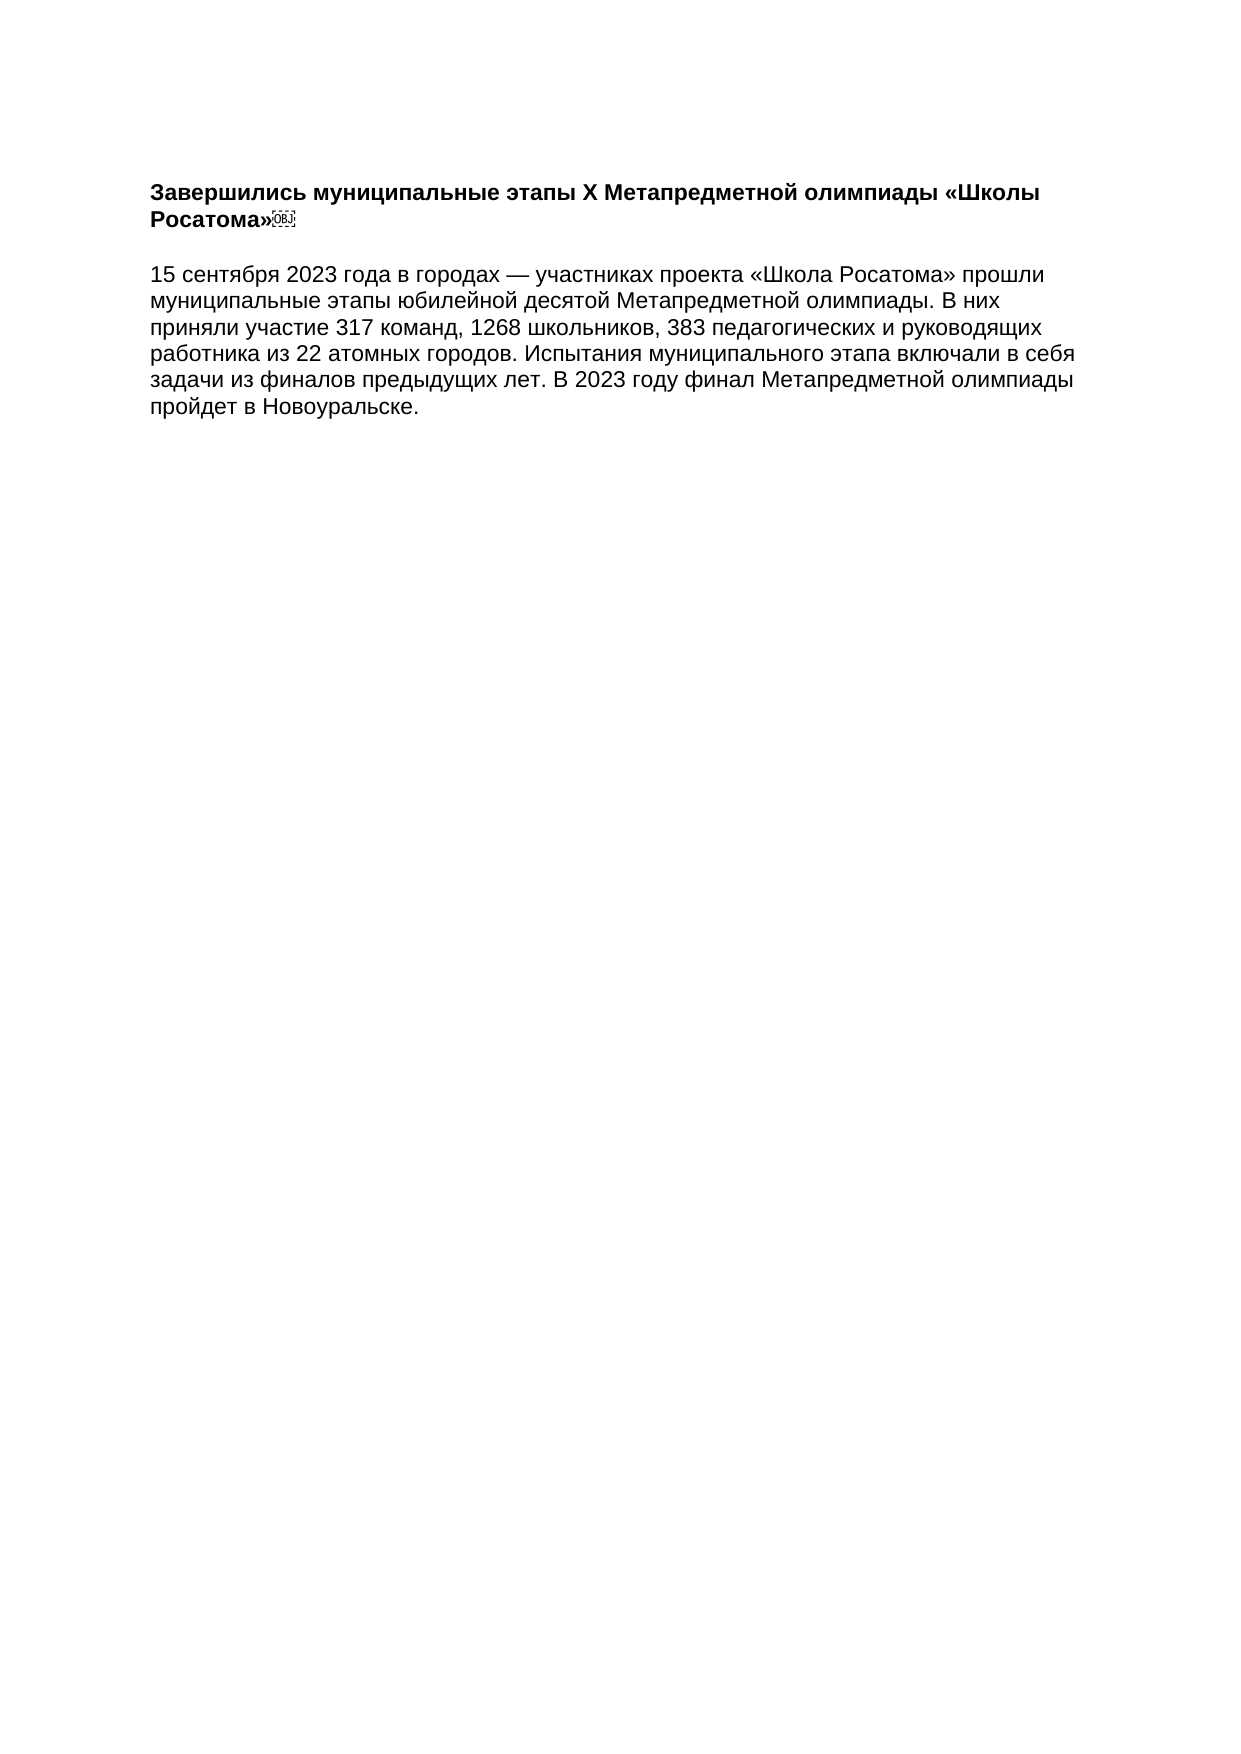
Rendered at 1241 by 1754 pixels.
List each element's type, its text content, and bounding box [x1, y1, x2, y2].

text Завершились муниципальные этапы Х Метапредметной олимпиады «Школы Росатома»￼ [150, 179, 1090, 232]
text 15 сентября 2023 года в городах — участниках проекта «Школа Росатома» прошли муниципальные этапы юбилейной десятой Метапредметной олимпиады. В них приняли участие 317 команд, 1268 школьников, 383 педагогических и руководящих работника из 22 атомных городов. Испытания муниципального этапа включали в себя задачи из финалов предыдущих лет. В 2023 году финал Метапредметной олимпиады пройдет в Новоуральске. [150, 261, 1090, 419]
